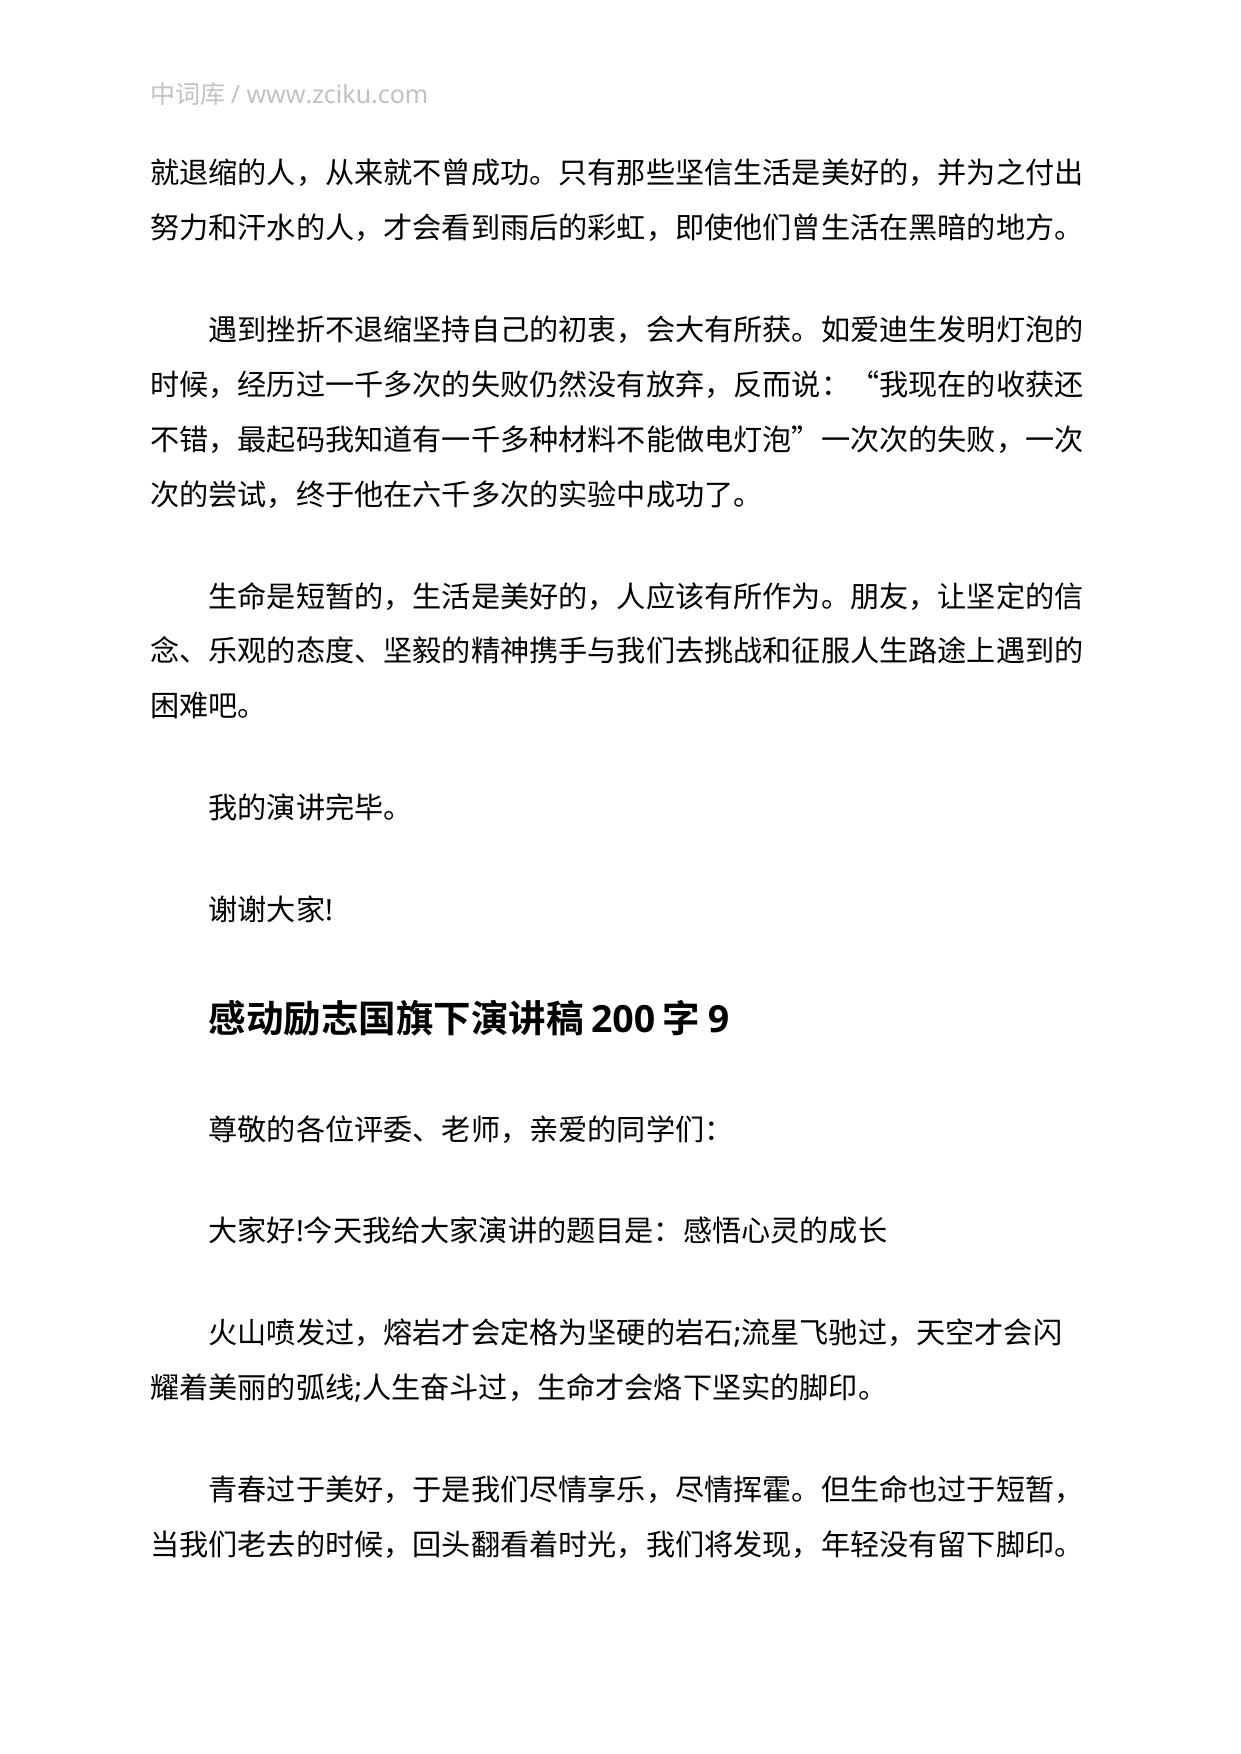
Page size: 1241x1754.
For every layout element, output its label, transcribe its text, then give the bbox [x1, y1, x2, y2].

text 大家好!今天我给大家演讲的题目是：感悟心灵的成长 [150, 1208, 1090, 1250]
text 生命是短暂的，生活是美好的，人应该有所作为。朋友，让坚定的信念、乐观的态度、坚毅的精神携手与我们去挑战和征服人生路途上遇到的困难吧。 [150, 573, 1090, 725]
text 我的演讲完毕。 [150, 785, 1090, 827]
text 感动励志国旗下演讲稿200字9 [150, 988, 1090, 1043]
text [150, 150, 1090, 247]
text 谢谢大家! [150, 886, 1090, 929]
text 火山喷发过，熔岩才会定格为坚硬的岩石;流星飞驰过，天空才会闪耀着美丽的弧线;人生奋斗过，生命才会烙下坚实的脚印。 [150, 1310, 1090, 1407]
text 遇到挫折不退缩坚持自己的初衷，会大有所获。如爱迪生发明灯泡的时候，经历过一千多次的失败仍然没有放弃，反而说：“我现在的收获还不错，最起码我知道有一千多种材料不能做电灯泡”一次次的失败，一次次的尝试，终于他在六千多次的实验中成功了。 [150, 307, 1090, 514]
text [150, 1467, 1090, 1564]
text 尊敬的各位评委、老师，亲爱的同学们： [150, 1106, 1090, 1148]
